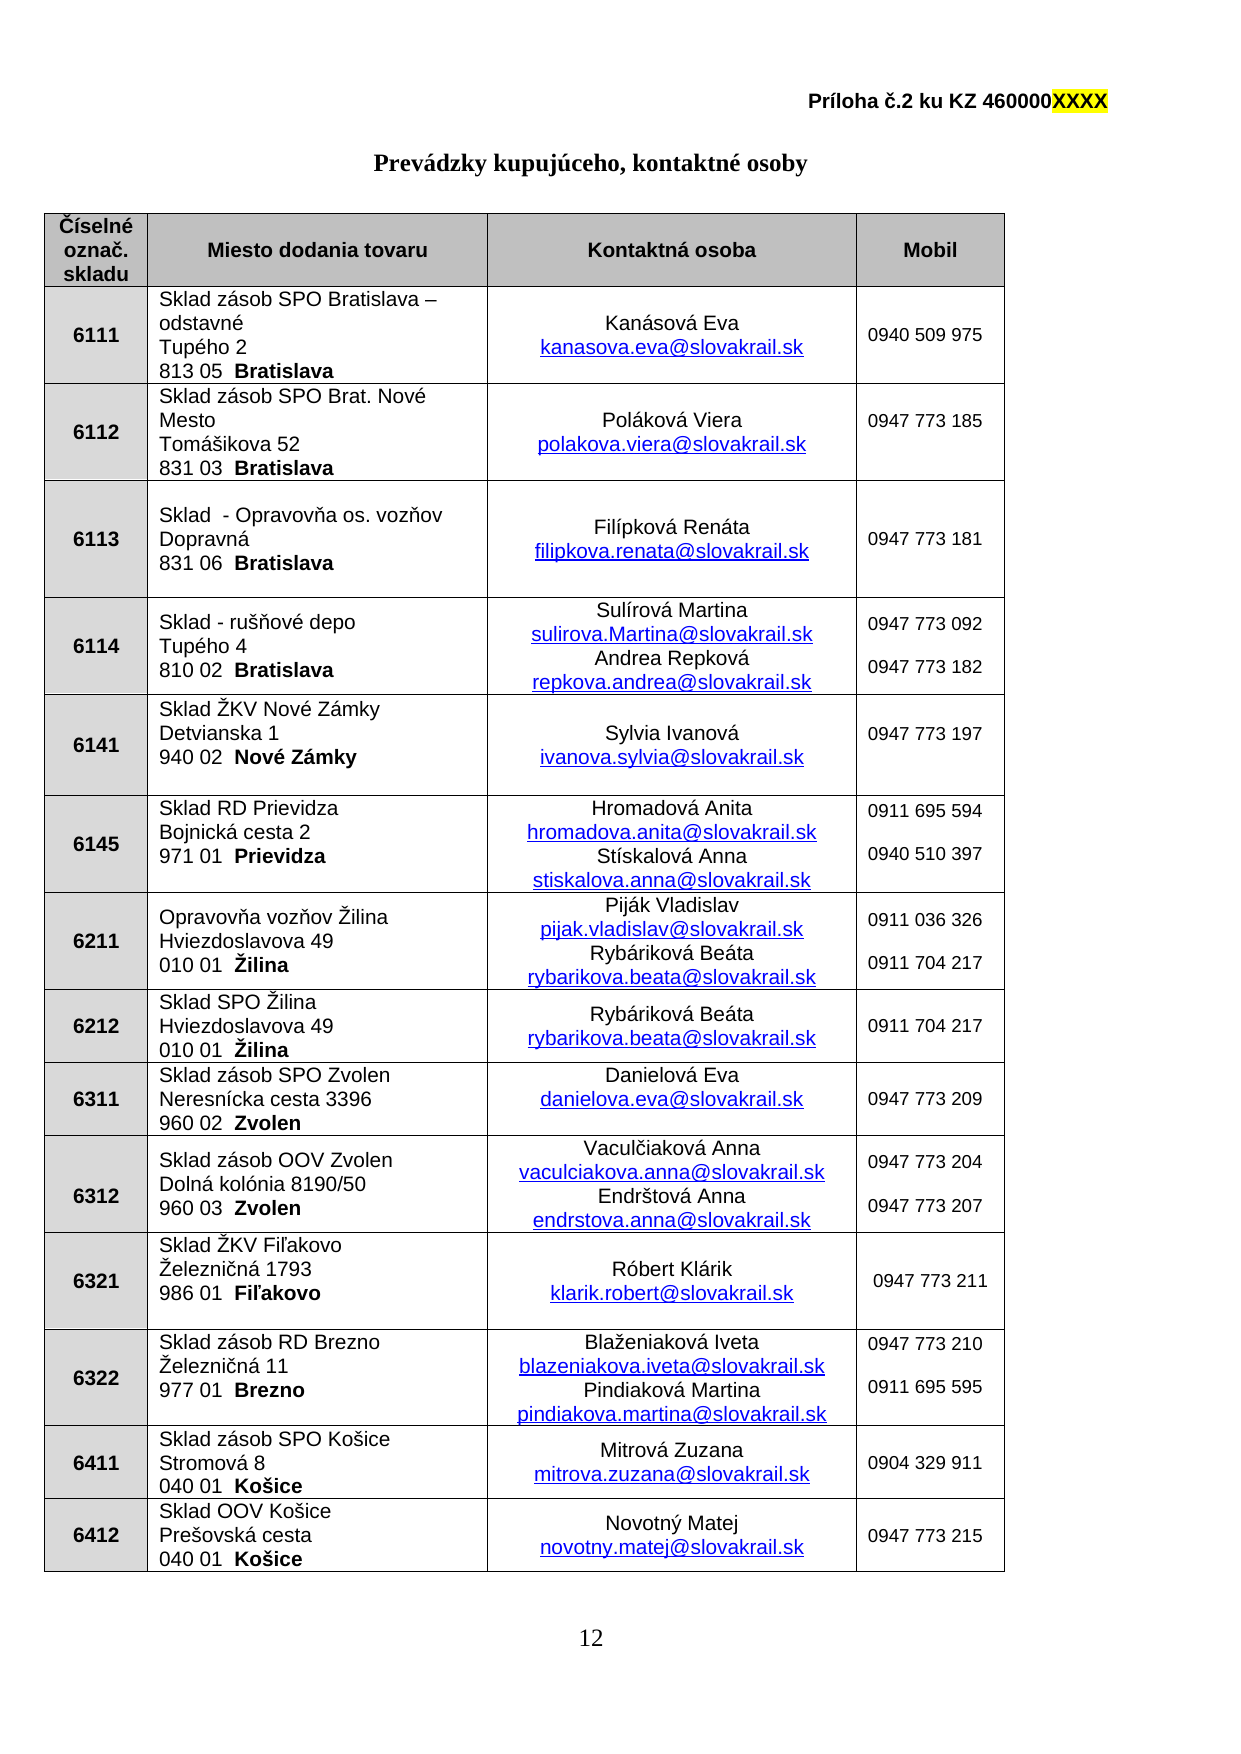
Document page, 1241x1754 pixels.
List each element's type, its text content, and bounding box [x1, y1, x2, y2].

table_cell 6411 [45, 1426, 147, 1498]
table_cell Sklad OOV Košice Prešovská cesta 040 01 Košice [148, 1499, 487, 1571]
table_cell Sulírová Martina sulirova.Martina@slovakrail.sk Andrea Repková repkova.andrea@slovakrail.sk [488, 598, 856, 693]
text Prevádzky kupujúceho, kontaktné osoby [74, 148, 1107, 176]
table_cell 0947 773 185 [857, 384, 1004, 479]
table_cell Danielová Eva danielova.eva@slovakrail.sk [488, 1063, 856, 1135]
table_cell Filípková Renáta filipkova.renata@slovakrail.sk [488, 481, 856, 597]
table_header Kontaktná osoba [488, 214, 856, 286]
table_cell 0947 773 209 [857, 1063, 1004, 1135]
table_cell Blaženiaková Iveta blazeniakova.iveta@slovakrail.sk Pindiaková Martina pindiakova.martina@slovakrail.sk [488, 1330, 856, 1425]
table_cell 6312 [45, 1136, 147, 1232]
table_cell 0947 773 211 [857, 1233, 1004, 1328]
table_cell Sklad SPO Žilina Hviezdoslavova 49 010 01 Žilina [148, 990, 487, 1062]
table_cell Poláková Viera polakova.viera@slovakrail.sk [488, 384, 856, 479]
table_cell 6113 [45, 481, 147, 597]
table_cell 0904 329 911 [857, 1426, 1004, 1498]
table_cell 0947 773 197 [857, 695, 1004, 795]
table_cell 0911 036 326 0911 704 217 [857, 893, 1004, 989]
table_cell 6111 [45, 287, 147, 383]
table_cell Sklad ŽKV Nové Zámky Detvianska 1 940 02 Nové Zámky [148, 695, 487, 795]
table_cell 0947 773 092 0947 773 182 [857, 598, 1004, 693]
table_cell 6141 [45, 695, 147, 795]
table_cell 6322 [45, 1330, 147, 1425]
table_cell Opravovňa vozňov Žilina Hviezdoslavova 49 010 01 Žilina [148, 893, 487, 989]
table_cell 6412 [45, 1499, 147, 1571]
table_cell Kanásová Eva kanasova.eva@slovakrail.sk [488, 287, 856, 383]
table_cell 6321 [45, 1233, 147, 1328]
table_cell Sklad RD Prievidza Bojnická cesta 2 971 01 Prievidza [148, 796, 487, 892]
text Príloha č.2 ku KZ 460000XXXX [74, 89, 1052, 113]
table_cell 0911 695 594 0940 510 397 [857, 796, 1004, 892]
table_cell Sklad zásob SPO Bratislava – odstavné Tupého 2 813 05 Bratislava [148, 287, 487, 383]
table_cell 6145 [45, 796, 147, 892]
table_cell 6112 [45, 384, 147, 479]
table_cell Hromadová Anita hromadova.anita@slovakrail.sk Stískalová Anna stiskalova.anna@slovakrail.sk [488, 796, 856, 892]
table_cell 6311 [45, 1063, 147, 1135]
table_cell 0947 773 210 0911 695 595 [857, 1330, 1004, 1425]
table_cell 6114 [45, 598, 147, 693]
table_cell Sylvia Ivanová ivanova.sylvia@slovakrail.sk [488, 695, 856, 795]
table_header Mobil [857, 214, 1004, 286]
table_cell Rybáriková Beáta rybarikova.beata@slovakrail.sk [488, 990, 856, 1062]
table_cell Novotný Matej novotny.matej@slovakrail.sk [488, 1499, 856, 1571]
table_cell Mitrová Zuzana mitrova.zuzana@slovakrail.sk [488, 1426, 856, 1498]
table_header Číselné označ. skladu [45, 214, 147, 286]
table_cell Sklad zásob SPO Brat. Nové Mesto Tomášikova 52 831 03 Bratislava [148, 384, 487, 479]
table_cell Piják Vladislav pijak.vladislav@slovakrail.sk Rybáriková Beáta rybarikova.beata@slovakrail.sk [488, 893, 856, 989]
table_cell 6211 [45, 893, 147, 989]
table_cell Sklad zásob OOV Zvolen Dolná kolónia 8190/50 960 03 Zvolen [148, 1136, 487, 1232]
table_cell 0940 509 975 [857, 287, 1004, 383]
table_cell 0947 773 215 [857, 1499, 1004, 1571]
table_cell Róbert Klárik klarik.robert@slovakrail.sk [488, 1233, 856, 1328]
table_cell 6212 [45, 990, 147, 1062]
table_cell Vaculčiaková Anna vaculciakova.anna@slovakrail.sk Endrštová Anna endrstova.anna@slovakrail.sk [488, 1136, 856, 1232]
table_cell 0947 773 181 [857, 481, 1004, 597]
table_cell Sklad - Opravovňa os. vozňov Dopravná 831 06 Bratislava [148, 481, 487, 597]
table_cell 0911 704 217 [857, 990, 1004, 1062]
table_cell Sklad zásob RD Brezno Železničná 11 977 01 Brezno [148, 1330, 487, 1425]
table_cell Sklad zásob SPO Zvolen Neresnícka cesta 3396 960 02 Zvolen [148, 1063, 487, 1135]
table_cell Sklad ŽKV Fiľakovo Železničná 1793 986 01 Fiľakovo [148, 1233, 487, 1328]
table_cell Sklad - rušňové depo Tupého 4 810 02 Bratislava [148, 598, 487, 693]
table_header Miesto dodania tovaru [148, 214, 487, 286]
table_cell 0947 773 204 0947 773 207 [857, 1136, 1004, 1232]
table_cell Sklad zásob SPO Košice Stromová 8 040 01 Košice [148, 1426, 487, 1498]
